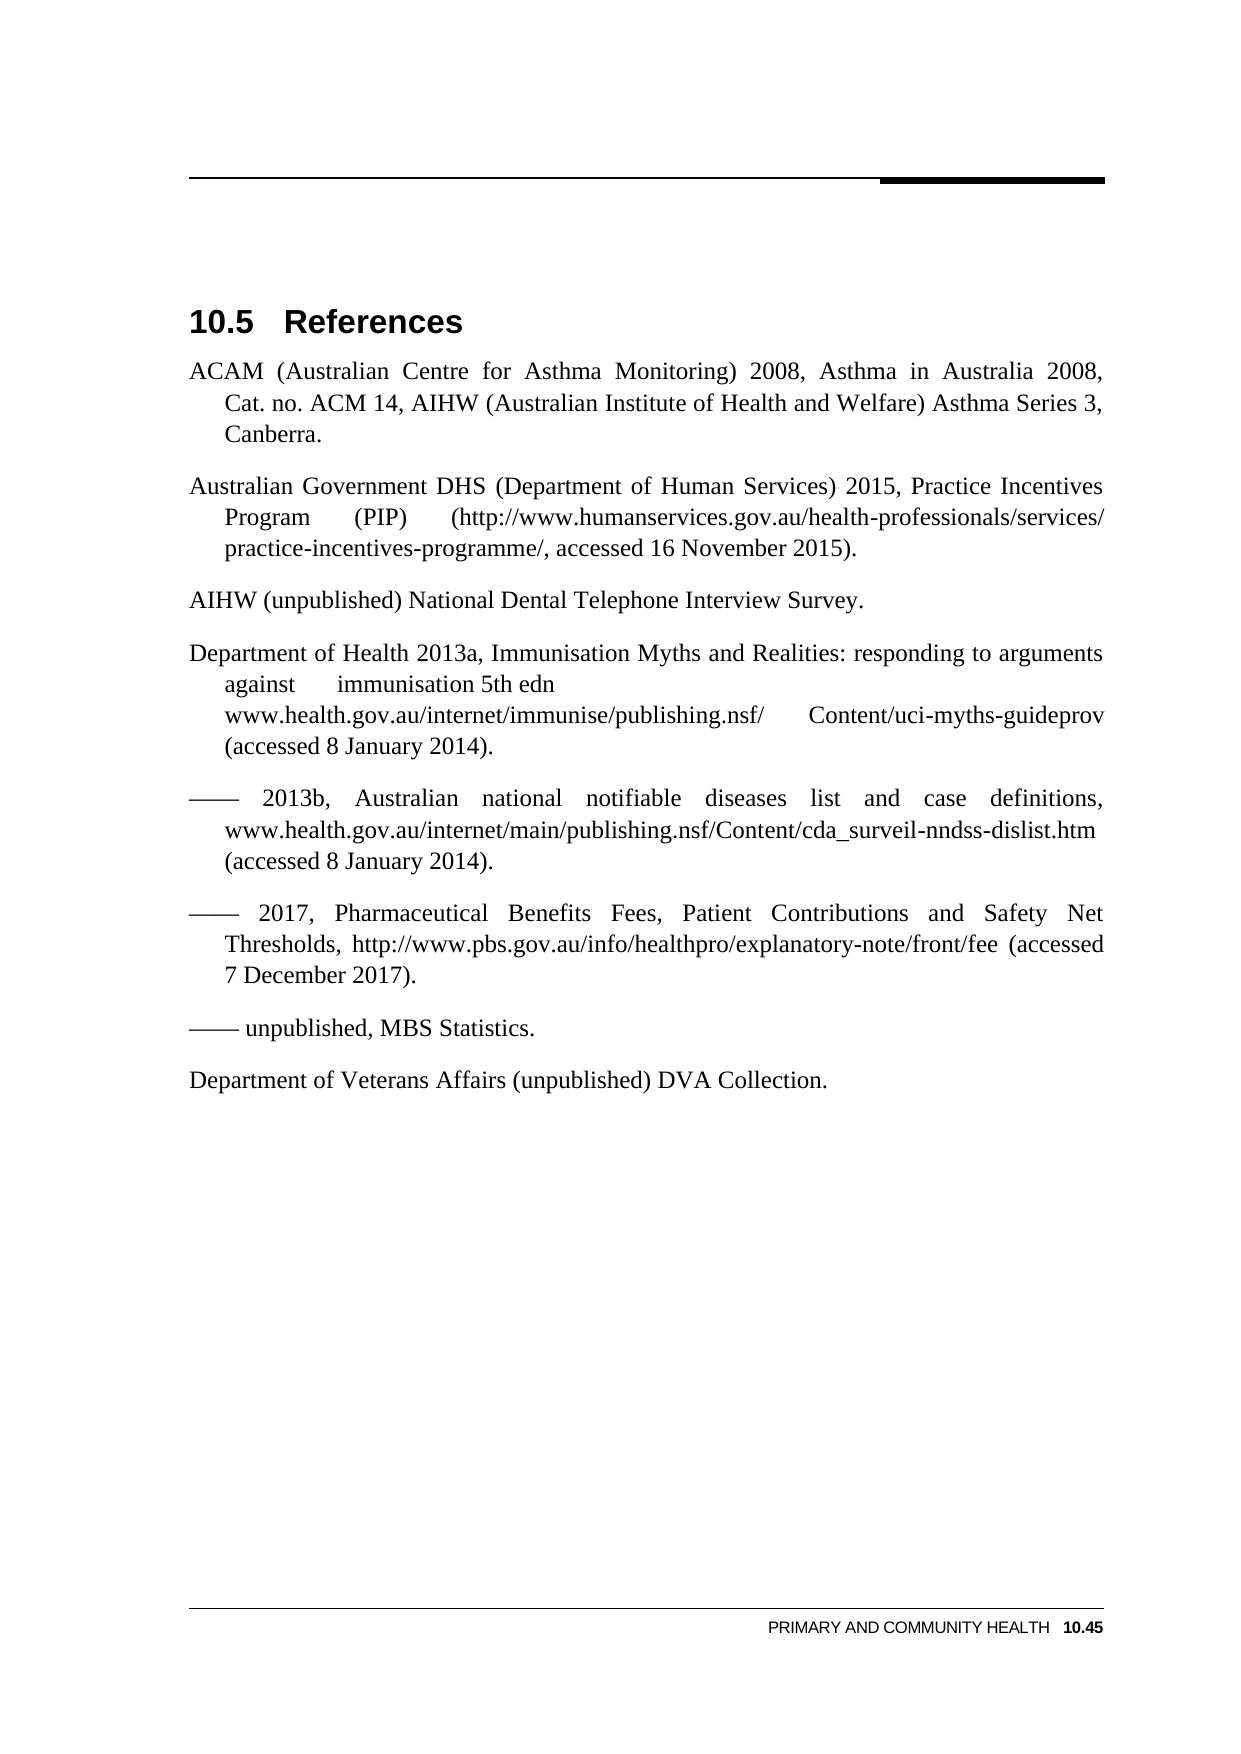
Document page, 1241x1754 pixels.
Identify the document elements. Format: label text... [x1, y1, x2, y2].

text Department of Veterans Affairs (unpublished) DVA Collection. [189, 1062, 1104, 1093]
text —— unpublished, MBS Statistics. [189, 1010, 1104, 1041]
text —— 2013b, Australian national notifiable diseases list and case definitions, www.health.gov.au/internet/main/publishing.nsf/Content/cda_surveil-nndss-dislist.htm (accessed 8 January 2014). [189, 781, 1104, 875]
text Department of Health 2013a, Immunisation Myths and Realities: responding to arguments against immunisation 5th edn www.health.gov.au/internet/immunise/publishing.nsf/ Content/uci-myths-guideprov (accessed 8 January 2014). [189, 635, 1104, 760]
text Australian Government DHS (Department of Human Services) 2015, Practice Incentives Program (PIP) (http://www.humanservices.gov.au/health-professionals/services/ practice-incentives-programme/, accessed 16 November 2015). [189, 468, 1104, 562]
text AIHW (unpublished) National Dental Telephone Interview Survey. [189, 583, 1104, 614]
subtitle 10.5 References [189, 300, 1104, 341]
text ACAM (Australian Centre for Asthma Monitoring) 2008, Asthma in Australia 2008, Cat. no. ACM 14, AIHW (Australian Institute of Health and Welfare) Asthma Series 3, Canberra. [189, 354, 1104, 448]
text —— 2017, Pharmaceutical Benefits Fees, Patient Contributions and Safety Net Thresholds, http://www.pbs.gov.au/info/healthpro/explanatory-note/front/fee (accessed 7 December 2017). [189, 896, 1104, 989]
